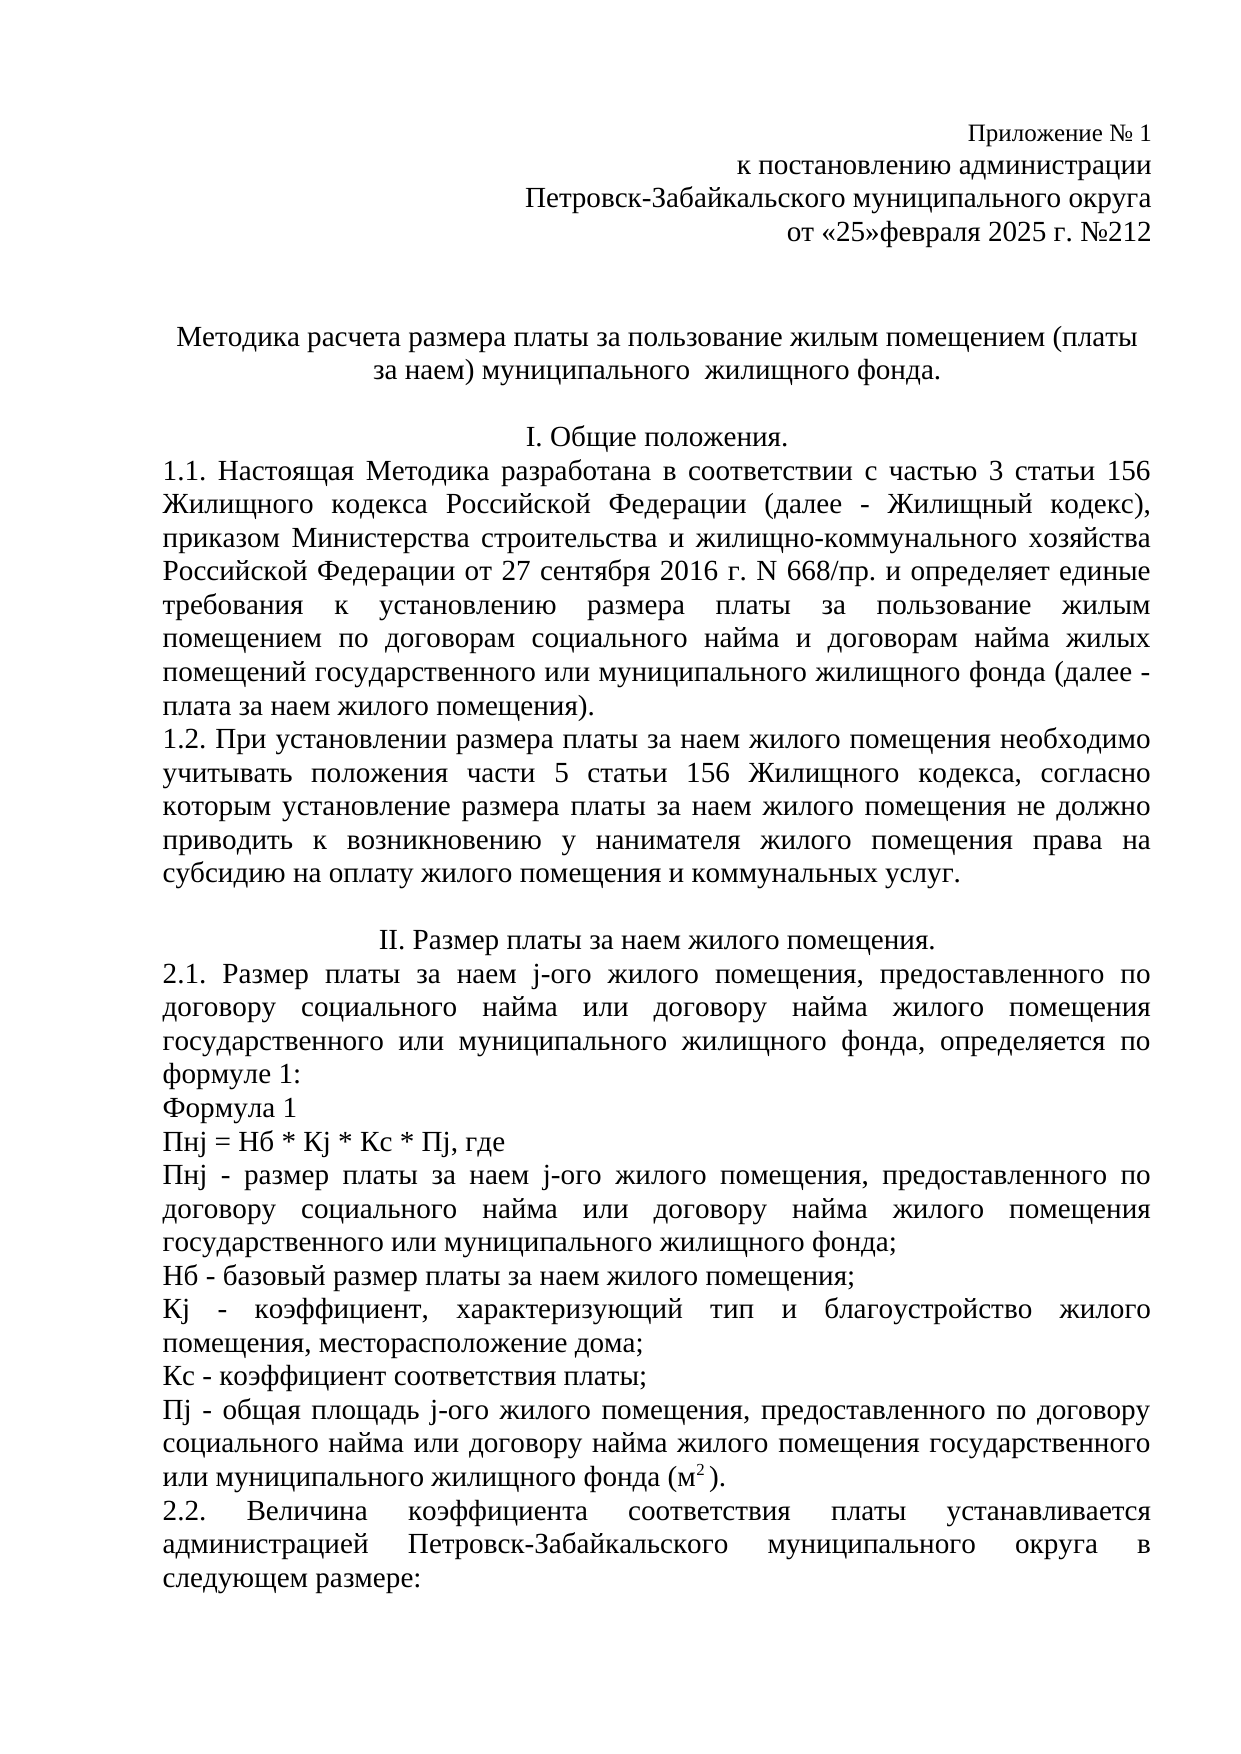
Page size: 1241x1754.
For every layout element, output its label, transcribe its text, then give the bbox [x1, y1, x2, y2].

text Методика расчета размера платы за пользование жилым помещением (платы за наем) муниципального жилищного фонда. [162, 319, 1152, 386]
text I. Общие положения. [162, 419, 1152, 453]
text 2.2. Величина коэффициента соответствия платы устанавливается администрацией Петровск-Забайкальского муниципального округа в следующем размере: [162, 1493, 1152, 1593]
text 1.1. Настоящая Методика разработана в соответствии с частью 3 статьи 156 Жилищного кодекса Российской Федерации (далее - Жилищный кодекс), приказом Министерства строительства и жилищно-коммунального хозяйства Российской Федерации от 27 сентября 2016 г. N 668/пр. и определяет единые требования к установлению размера платы за пользование жилым помещением по договорам социального найма и договорам найма жилых помещений государственного или муниципального жилищного фонда (далее - плата за наем жилого помещения). [162, 453, 1152, 721]
text Пj - общая площадь j-ого жилого помещения, предоставленного по договору социального найма или договору найма жилого помещения государственного или муниципального жилищного фонда (м2 ). [162, 1392, 1152, 1493]
text к постановлению администрации Петровск-Забайкальского муниципального округа [162, 147, 1152, 214]
text Пнj - размер платы за наем j-ого жилого помещения, предоставленного по договору социального найма или договору найма жилого помещения государственного или муниципального жилищного фонда; [162, 1157, 1152, 1258]
text от «25»февраля 2025 г. №212 [162, 214, 1152, 247]
text 2.1. Размер платы за наем j-ого жилого помещения, предоставленного по договору социального найма или договору найма жилого помещения государственного или муниципального жилищного фонда, определяется по формуле 1: [162, 956, 1152, 1090]
text Формула 1 [162, 1090, 1152, 1124]
text Кс - коэффициент соответствия платы; [162, 1358, 1152, 1392]
text Кj - коэффициент, характеризующий тип и благоустройство жилого помещения, месторасположение дома; [162, 1291, 1152, 1358]
text Приложение № 1 [162, 118, 1152, 147]
text II. Размер платы за наем жилого помещения. [162, 922, 1152, 956]
text Пнj = Нб * Кj * Кс * Пj, где [162, 1124, 1152, 1157]
text 1.2. При установлении размера платы за наем жилого помещения необходимо учитывать положения части 5 статьи 156 Жилищного кодекса, согласно которым установление размера платы за наем жилого помещения не должно приводить к возникновению у нанимателя жилого помещения права на субсидию на оплату жилого помещения и коммунальных услуг. [162, 721, 1152, 889]
text Нб - базовый размер платы за наем жилого помещения; [162, 1258, 1152, 1291]
